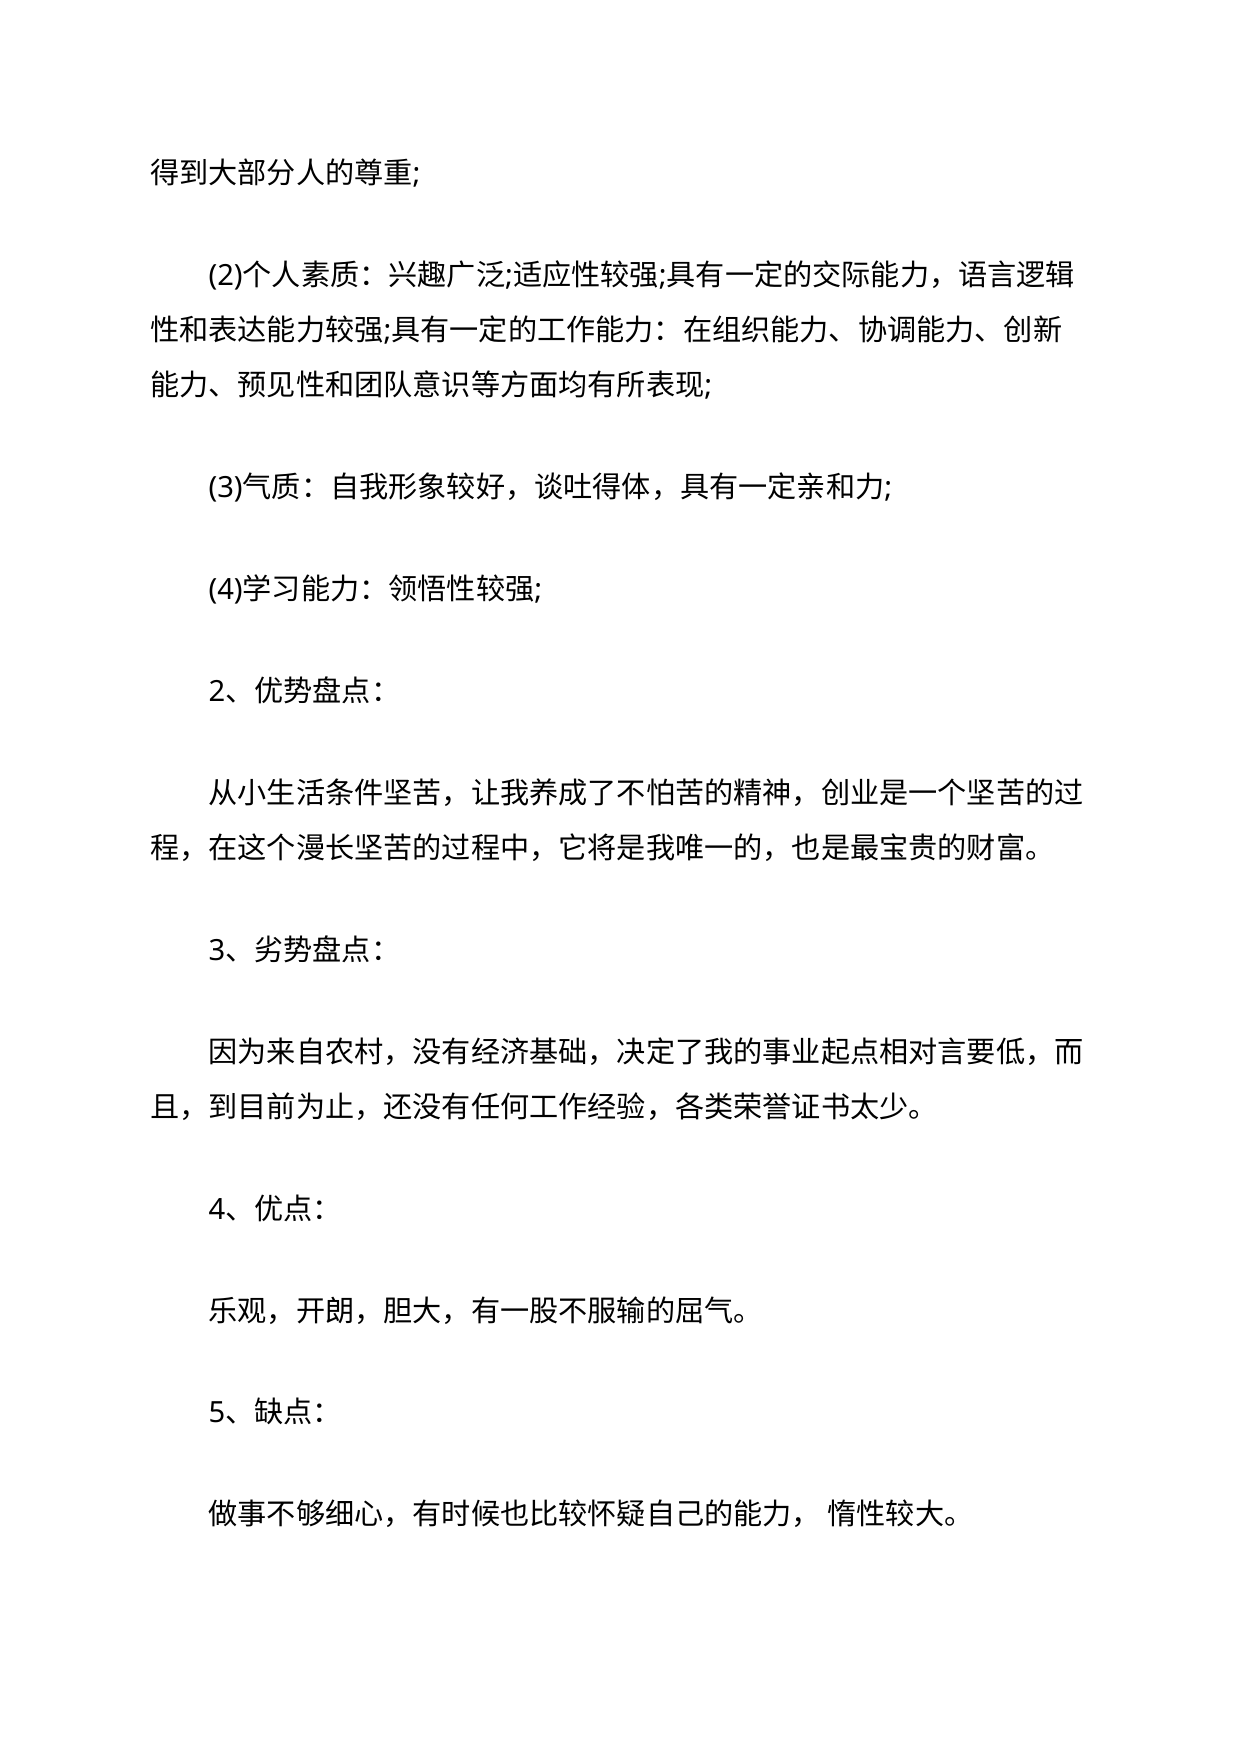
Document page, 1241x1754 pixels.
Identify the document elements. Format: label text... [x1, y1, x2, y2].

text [150, 150, 1090, 192]
text (2)个人素质：兴趣广泛;适应性较强;具有一定的交际能力，语言逻辑性和表达能力较强;具有一定的工作能力：在组织能力、协调能力、创新能力、预见性和团队意识等方面均有所表现; [150, 252, 1090, 404]
text 乐观，开朗，胆大，有一股不服输的屈气。 [150, 1287, 1090, 1329]
text (4)学习能力：领悟性较强; [150, 566, 1090, 608]
text 5、缺点： [150, 1389, 1090, 1431]
text 4、优点： [150, 1185, 1090, 1228]
text (3)气质：自我形象较好，谈吐得体，具有一定亲和力; [150, 464, 1090, 506]
text 从小生活条件坚苦，让我养成了不怕苦的精神，创业是一个坚苦的过程，在这个漫长坚苦的过程中，它将是我唯一的，也是最宝贵的财富。 [150, 770, 1090, 867]
text 做事不够细心，有时候也比较怀疑自己的能力， 惰性较大。 [150, 1491, 1090, 1533]
text 因为来自农村，没有经济基础，决定了我的事业起点相对言要低，而且，到目前为止，还没有任何工作经验，各类荣誉证书太少。 [150, 1028, 1090, 1126]
text 3、劣势盘点： [150, 927, 1090, 969]
text 2、优势盘点： [150, 668, 1090, 710]
